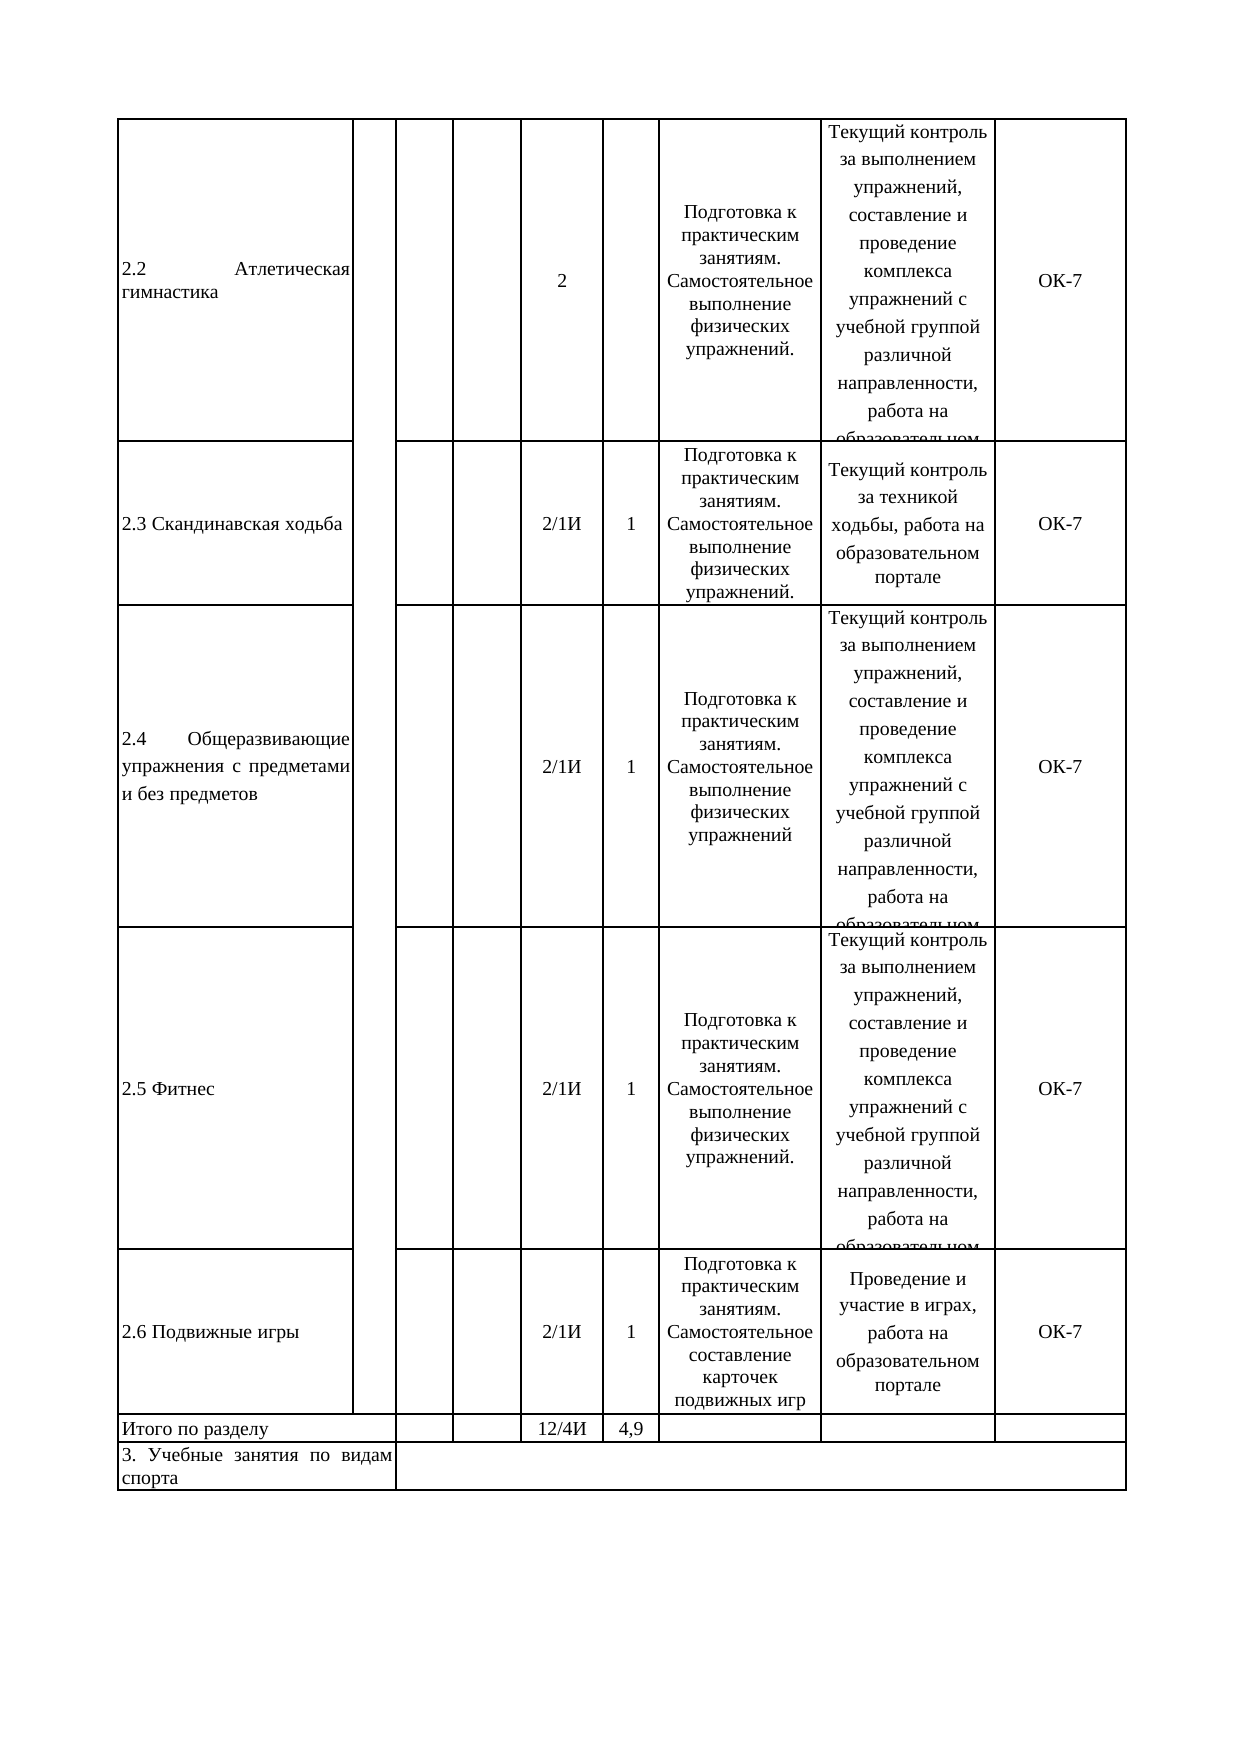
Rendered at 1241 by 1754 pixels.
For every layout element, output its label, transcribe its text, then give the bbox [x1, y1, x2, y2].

table_cell 4,9 [604, 1415, 658, 1441]
table_cell 2 [522, 120, 602, 440]
table_cell [660, 1415, 820, 1441]
table_cell 1 [604, 1250, 658, 1412]
table_cell ОК-7 [996, 120, 1125, 440]
table_cell [397, 928, 452, 1248]
table_cell 2.3 Скандинавская ходьба [119, 442, 352, 604]
table_cell Итого по разделу [119, 1415, 395, 1441]
table_cell [454, 1250, 520, 1412]
table_cell 12/4И [522, 1415, 602, 1441]
table_cell 2/1И [522, 1250, 602, 1412]
table_cell [996, 1415, 1125, 1441]
table_cell Подготовка к практическим занятиям. Самостоятельное выполнение физических упражнений. [660, 928, 820, 1248]
table_cell Текущий контроль за выполнением упражнений, составление и проведение комплекса упражнений с учебной группой различной направленности, работа на образовательном портале. [822, 928, 994, 1248]
table_cell [397, 606, 452, 926]
table_cell Проведение и участие в играх, работа на образовательном портале [822, 1250, 994, 1412]
table_cell [454, 120, 520, 440]
table_cell [397, 1443, 1125, 1488]
table_cell [397, 442, 452, 604]
table_cell ОК-7 [996, 606, 1125, 926]
table_cell 2/1И [522, 606, 602, 926]
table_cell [822, 120, 994, 440]
table_cell 2.4 Общеразвивающие упражнения с предметами и без предметов [119, 606, 352, 926]
table_cell [454, 1415, 520, 1441]
table_cell ОК-7 [996, 442, 1125, 604]
table_cell Подготовка к практическим занятиям. Самостоятельное составление карточек подвижных игр [660, 1250, 820, 1412]
table_cell 2.6 Подвижные игры [119, 1250, 352, 1412]
table_cell [397, 1250, 452, 1412]
table_cell 1 [604, 928, 658, 1248]
table_cell 2/1И [522, 928, 602, 1248]
table_cell Подготовка к практическим занятиям. Самостоятельное выполнение физических упражнений. [660, 442, 820, 604]
table_cell [397, 1415, 452, 1441]
table_cell [604, 120, 658, 440]
table_cell [454, 442, 520, 604]
table_cell [397, 120, 452, 440]
table_cell 2.2 Атлетическая гимнастика [119, 120, 352, 440]
table_cell ОК-7 [996, 928, 1125, 1248]
table_cell 2/1И [522, 442, 602, 604]
table_cell 1 [604, 606, 658, 926]
table_cell [454, 606, 520, 926]
table_cell [454, 928, 520, 1248]
table_cell 2.5 Фитнес [119, 928, 352, 1248]
table_cell 3. Учебные занятия по видам спорта [119, 1443, 395, 1488]
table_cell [660, 120, 820, 440]
table_cell ОК-7 [996, 1250, 1125, 1412]
table_cell 1 [354, 120, 395, 1412]
table_cell 1 [604, 442, 658, 604]
table_cell [822, 1415, 994, 1441]
table_cell Подготовка к практическим занятиям. Самостоятельное выполнение физических упражнений [660, 606, 820, 926]
table_cell Текущий контроль за техникой ходьбы, работа на образовательном портале [822, 442, 994, 604]
